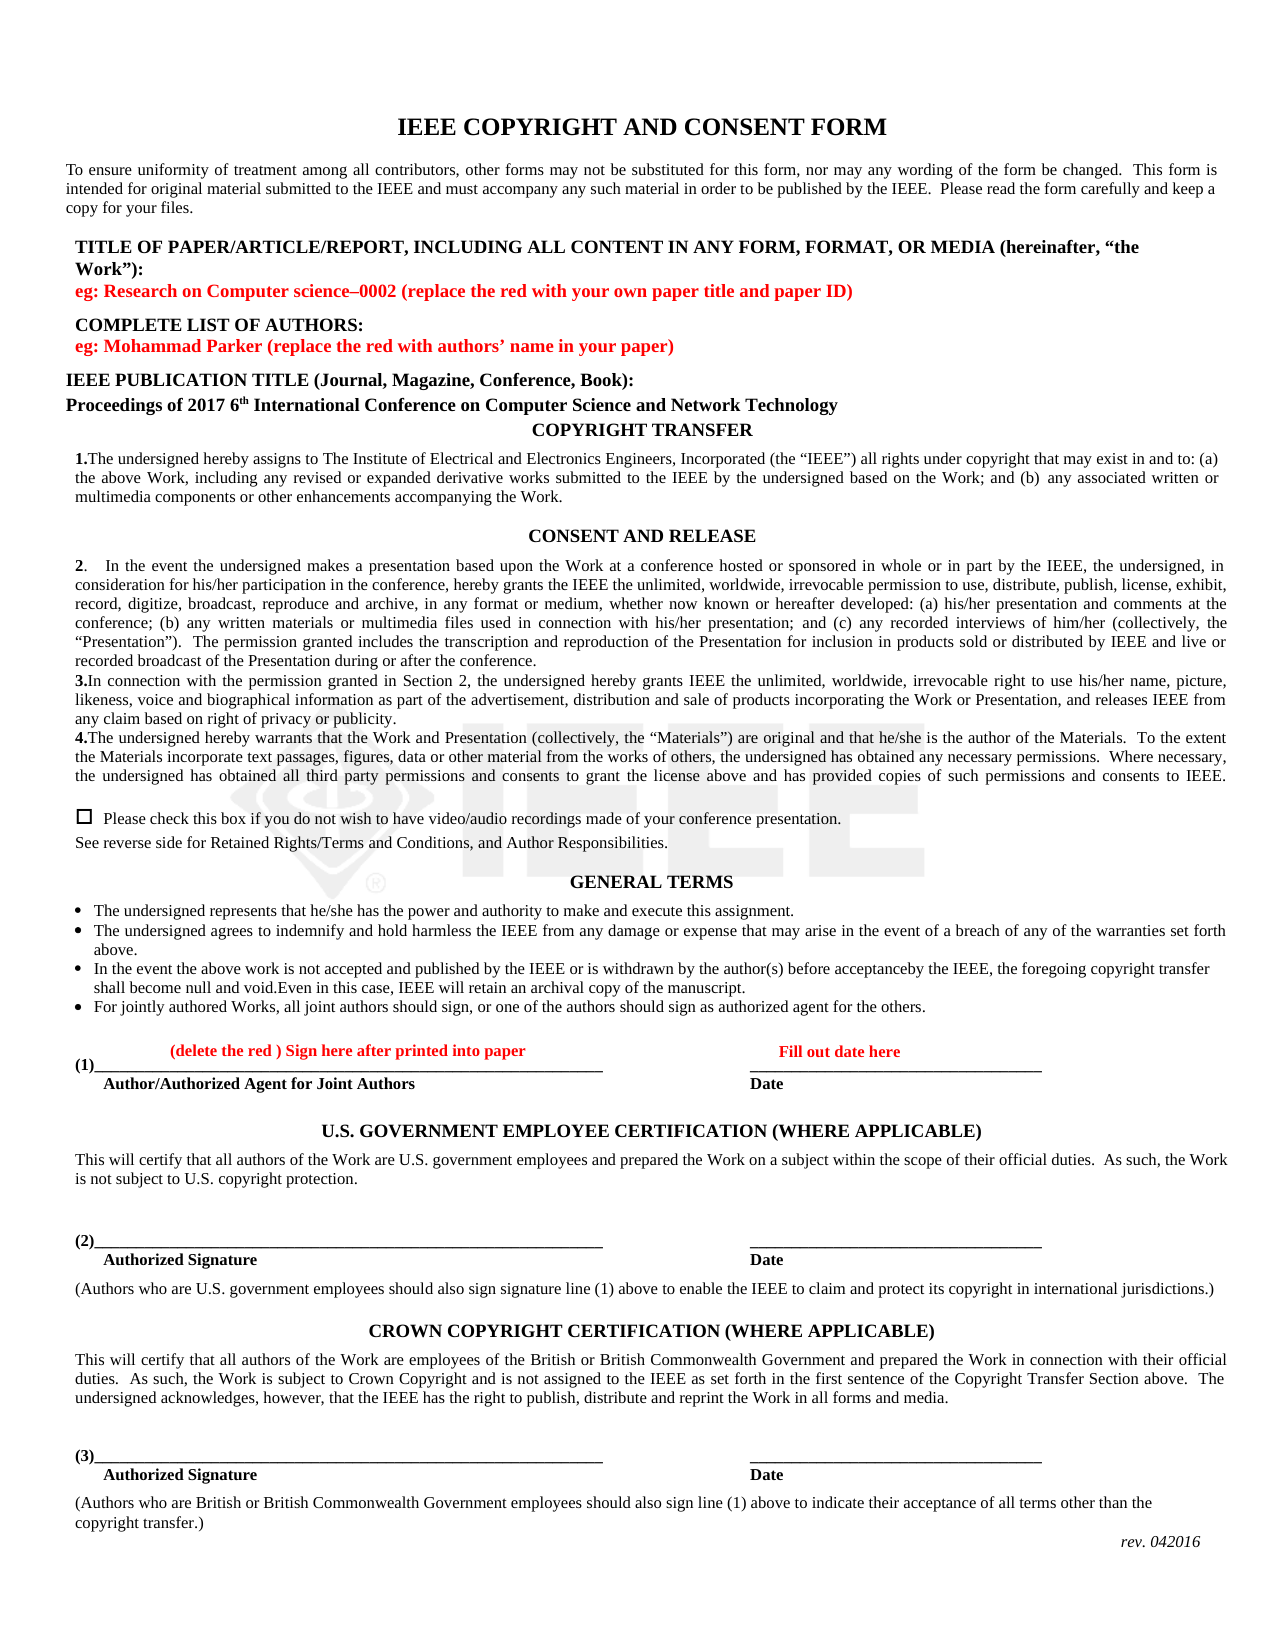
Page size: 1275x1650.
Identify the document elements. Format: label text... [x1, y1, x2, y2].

text 1.The undersigned hereby assigns to The Institute of Electrical and Electronics Engineers, Incorporated (the “IEEE”) all rights under copyright that may exist in and to: (a) the above Work, including any revised or expanded derivative works submitted to the IEEE by the undersigned based on the Work; and (b) any associated written or multimedia components or other enhancements accompanying the Work. [75, 449, 1219, 506]
text TITLE OF PAPER/ARTICLE/REPORT, INCLUDING ALL CONTENT IN ANY FORM, FORMAT, OR MEDIA (hereinafter, “the Work”): eg: Research on Computer science–0002 (replace the red with your own paper title and paper ID) [75, 236, 1200, 301]
list The undersigned represents that he/she has the power and authority to make and execute this assignment. [75, 901, 1228, 920]
list Please check this box if you do not wish to have video/audio recordings made of your conference presentation. [75, 809, 1200, 829]
text Proceedings of 2017 6th International Conference on Computer Science and Network Technology [66, 394, 1219, 416]
text IEEE PUBLICATION TITLE (Journal, Magazine, Conference, Book): [66, 369, 1219, 391]
text (3)_____________________________________________________________ ___________________________________ [75, 1445, 1200, 1464]
text This will certify that all authors of the Work are U.S. government employees and prepared the Work on a subject within the scope of their official duties. As such, the Work is not subject to U.S. copyright protection. [75, 1149, 1228, 1188]
subtitle COPYRIGHT TRANSFER [66, 419, 1219, 440]
title IEEE COPYRIGHT AND CONSENT FORM [66, 112, 1219, 141]
subtitle U.S. GOVERNMENT EMPLOYEE CERTIFICATION (WHERE APPLICABLE) [75, 1119, 1228, 1141]
text COMPLETE LIST OF AUTHORS: [75, 314, 1219, 335]
text Author/Authorized Agent for Joint Authors Date [75, 1074, 1228, 1093]
text (1)_____________________________________________________________ ___________________________________ [75, 1055, 1228, 1074]
text (Authors who are British or British Commonwealth Government employees should also sign line (1) above to indicate their acceptance of all terms other than the copyright transfer.) [75, 1493, 1200, 1532]
text (2)_____________________________________________________________ ___________________________________ [75, 1231, 1228, 1250]
list The undersigned agrees to indemnify and hold harmless the IEEE from any damage or expense that may arise in the event of a breach of any of the warranties set forth above. [75, 920, 1228, 959]
subtitle GENERAL TERMS [75, 871, 1228, 893]
text eg: Mohammad Parker (replace the red with authors’ name in your paper) [75, 335, 1219, 357]
list In the event the above work is not accepted and published by the IEEE or is withdrawn by the author(s) before acceptanceby the IEEE, the foregoing copyright transfer shall become null and void.Even in this case, IEEE will retain an archival copy of the manuscript. [75, 959, 1228, 997]
subtitle CROWN COPYRIGHT CERTIFICATION (WHERE APPLICABLE) [75, 1298, 1228, 1341]
text 4.The undersigned hereby warrants that the Work and Presentation (collectively, the “Materials”) are original and that he/she is the author of the Materials. To the extent the Materials incorporate text passages, figures, data or other material from the works of others, the undersigned has obtained any necessary permissions. Where necessary, the undersigned has obtained all third party permissions and consents to grant the license above and has provided copies of such permissions and consents to IEEE. [75, 728, 1228, 804]
list For jointly authored Works, all joint authors should sign, or one of the authors should sign as authorized agent for the others. [75, 997, 1228, 1017]
text Authorized Signature Date [75, 1464, 1200, 1484]
text This will certify that all authors of the Work are employees of the British or British Commonwealth Government and prepared the Work in connection with their official duties. As such, the Work is subject to Crown Copyright and is not assigned to the IEEE as set forth in the first sentence of the Copyright Transfer Section above. The undersigned acknowledges, however, that the IEEE has the right to publish, distribute and reprint the Work in all forms and media. [75, 1349, 1228, 1407]
text 2. In the event the undersigned makes a presentation based upon the Work at a conference hosted or sponsored in whole or in part by the IEEE, the undersigned, in consideration for his/her participation in the conference, hereby grants the IEEE the unlimited, worldwide, irrevocable permission to use, distribute, publish, license, exhibit, record, digitize, broadcast, reproduce and archive, in any format or medium, whether now known or hereafter developed: (a) his/her presentation and comments at the conference; (b) any written materials or multimedia files used in connection with his/her presentation; and (c) any recorded interviews of him/her (collectively, the “Presentation”). The permission granted includes the transcription and reproduction of the Presentation for inclusion in products sold or distributed by IEEE and live or recorded broadcast of the Presentation during or after the conference. [75, 555, 1228, 670]
text (Authors who are U.S. government employees should also sign signature line (1) above to enable the IEEE to claim and protect its copyright in international jurisdictions.) [75, 1279, 1228, 1298]
subtitle CONSENT AND RELEASE [66, 525, 1219, 547]
text 3.In connection with the permission granted in Section 2, the undersigned hereby grants IEEE the unlimited, worldwide, irrevocable right to use his/her name, picture, likeness, voice and biographical information as part of the advertisement, distribution and sale of products incorporating the Work or Presentation, and releases IEEE from any claim based on right of privacy or publicity. [75, 670, 1228, 728]
text See reverse side for Retained Rights/Terms and Conditions, and Author Responsibilities. [75, 833, 1200, 852]
text Authorized Signature Date [75, 1250, 1228, 1269]
text To ensure uniformity of treatment among all contributors, other forms may not be substituted for this form, nor may any wording of the form be changed. This form is intended for original material submitted to the IEEE and must accompany any such material in order to be published by the IEEE. Please read the form carefully and keep a copy for your files. [66, 160, 1219, 217]
text rev. 042016 [75, 1532, 1200, 1551]
